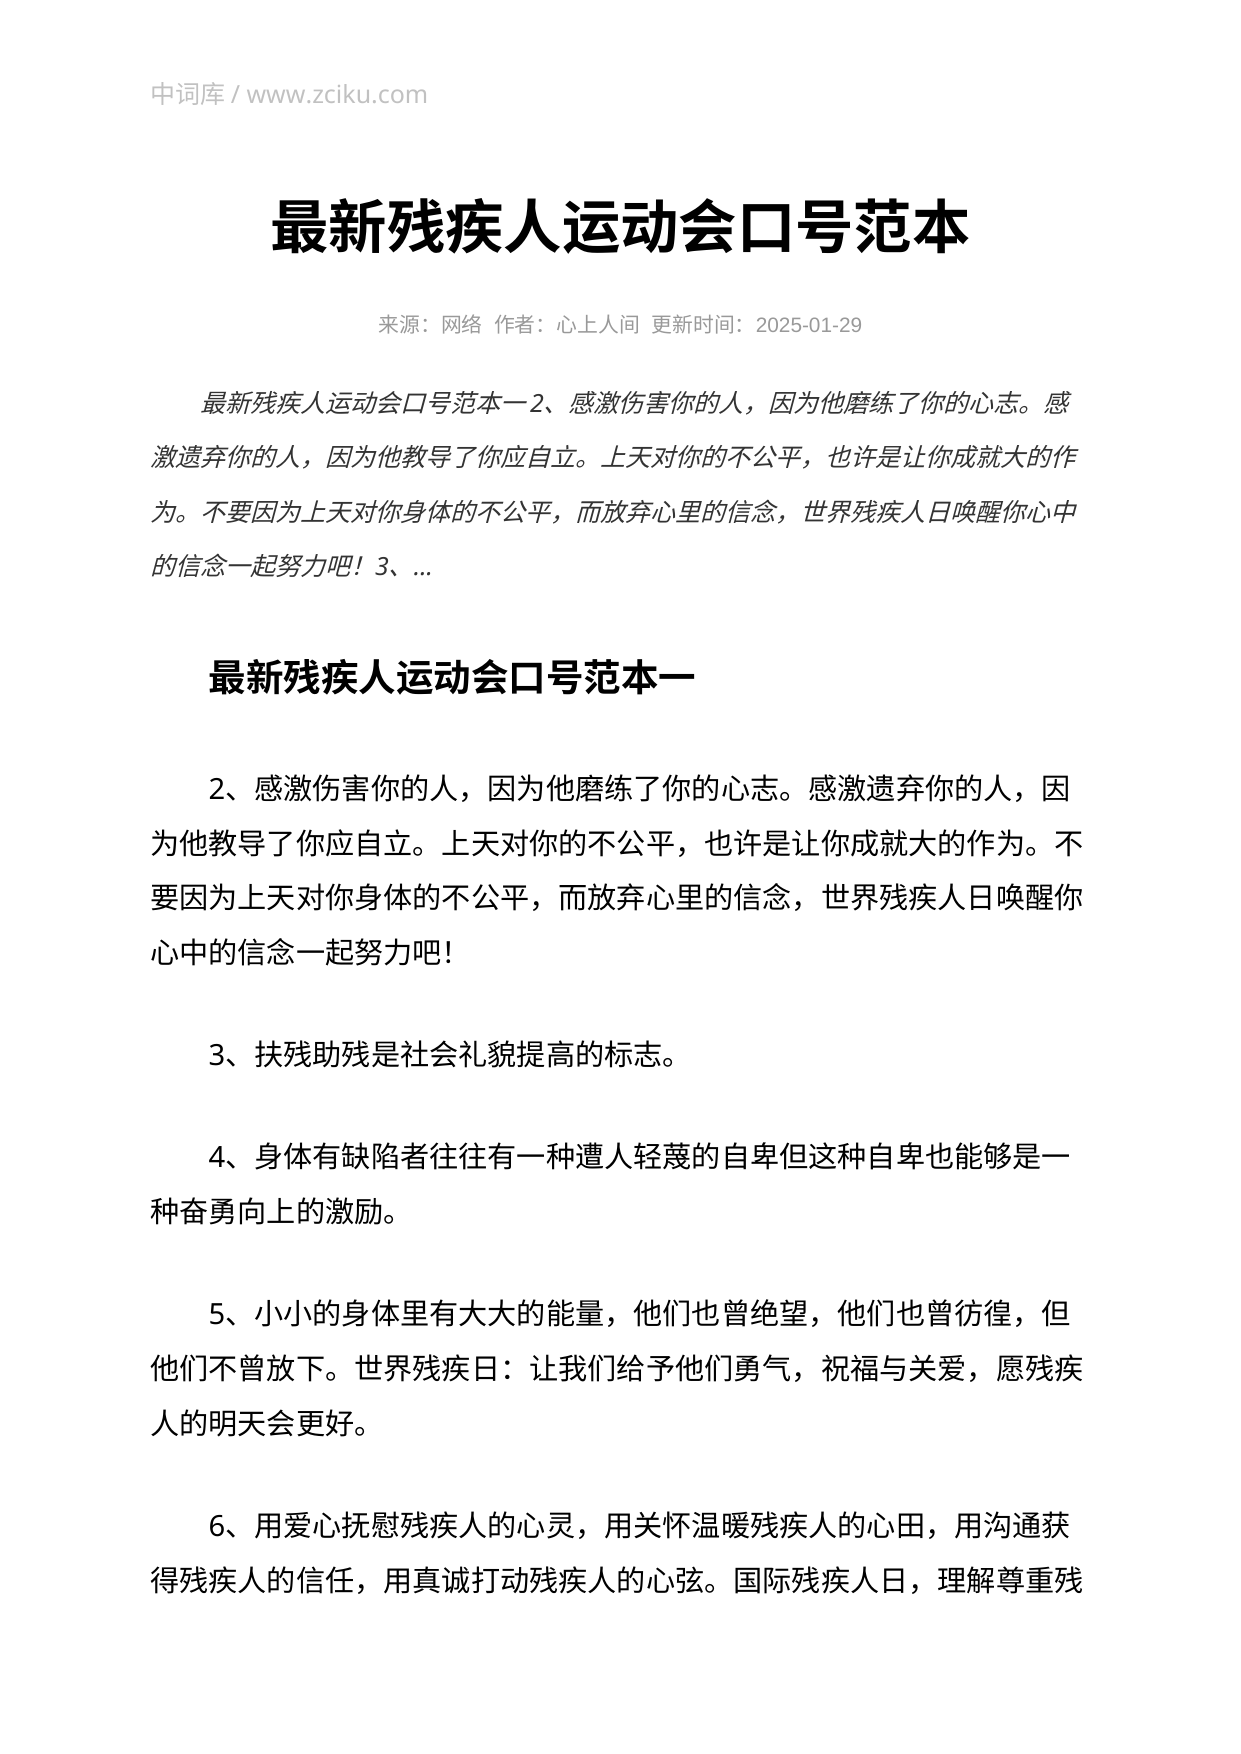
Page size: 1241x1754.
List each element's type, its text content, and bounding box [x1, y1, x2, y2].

subtitle 最新残疾人运动会口号范本 [150, 181, 1090, 266]
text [150, 1502, 1090, 1599]
text 5、小小的身体里有大大的能量，他们也曾绝望，他们也曾彷徨，但他们不曾放下。世界残疾日：让我们给予他们勇气，祝福与关爱，愿残疾人的明天会更好。 [150, 1291, 1090, 1443]
text 最新残疾人运动会口号范本一2、感激伤害你的人，因为他磨练了你的心志。感激遗弃你的人，因为他教导了你应自立。上天对你的不公平，也许是让你成就大的作为。不要因为上天对你身体的不公平，而放弃心里的信念，世界残疾人日唤醒你心中的信念一起努力吧！3、... [150, 383, 1090, 583]
text 3、扶残助残是社会礼貌提高的标志。 [150, 1032, 1090, 1074]
text 最新残疾人运动会口号范本一 [150, 648, 1090, 702]
text 来源：网络 作者：心上人间 更新时间：2025-01-29 [150, 313, 1090, 337]
text 2、感激伤害你的人，因为他磨练了你的心志。感激遗弃你的人，因为他教导了你应自立。上天对你的不公平，也许是让你成就大的作为。不要因为上天对你身体的不公平，而放弃心里的信念，世界残疾人日唤醒你心中的信念一起努力吧！ [150, 765, 1090, 972]
text 4、身体有缺陷者往往有一种遭人轻蔑的自卑但这种自卑也能够是一种奋勇向上的激励。 [150, 1134, 1090, 1231]
